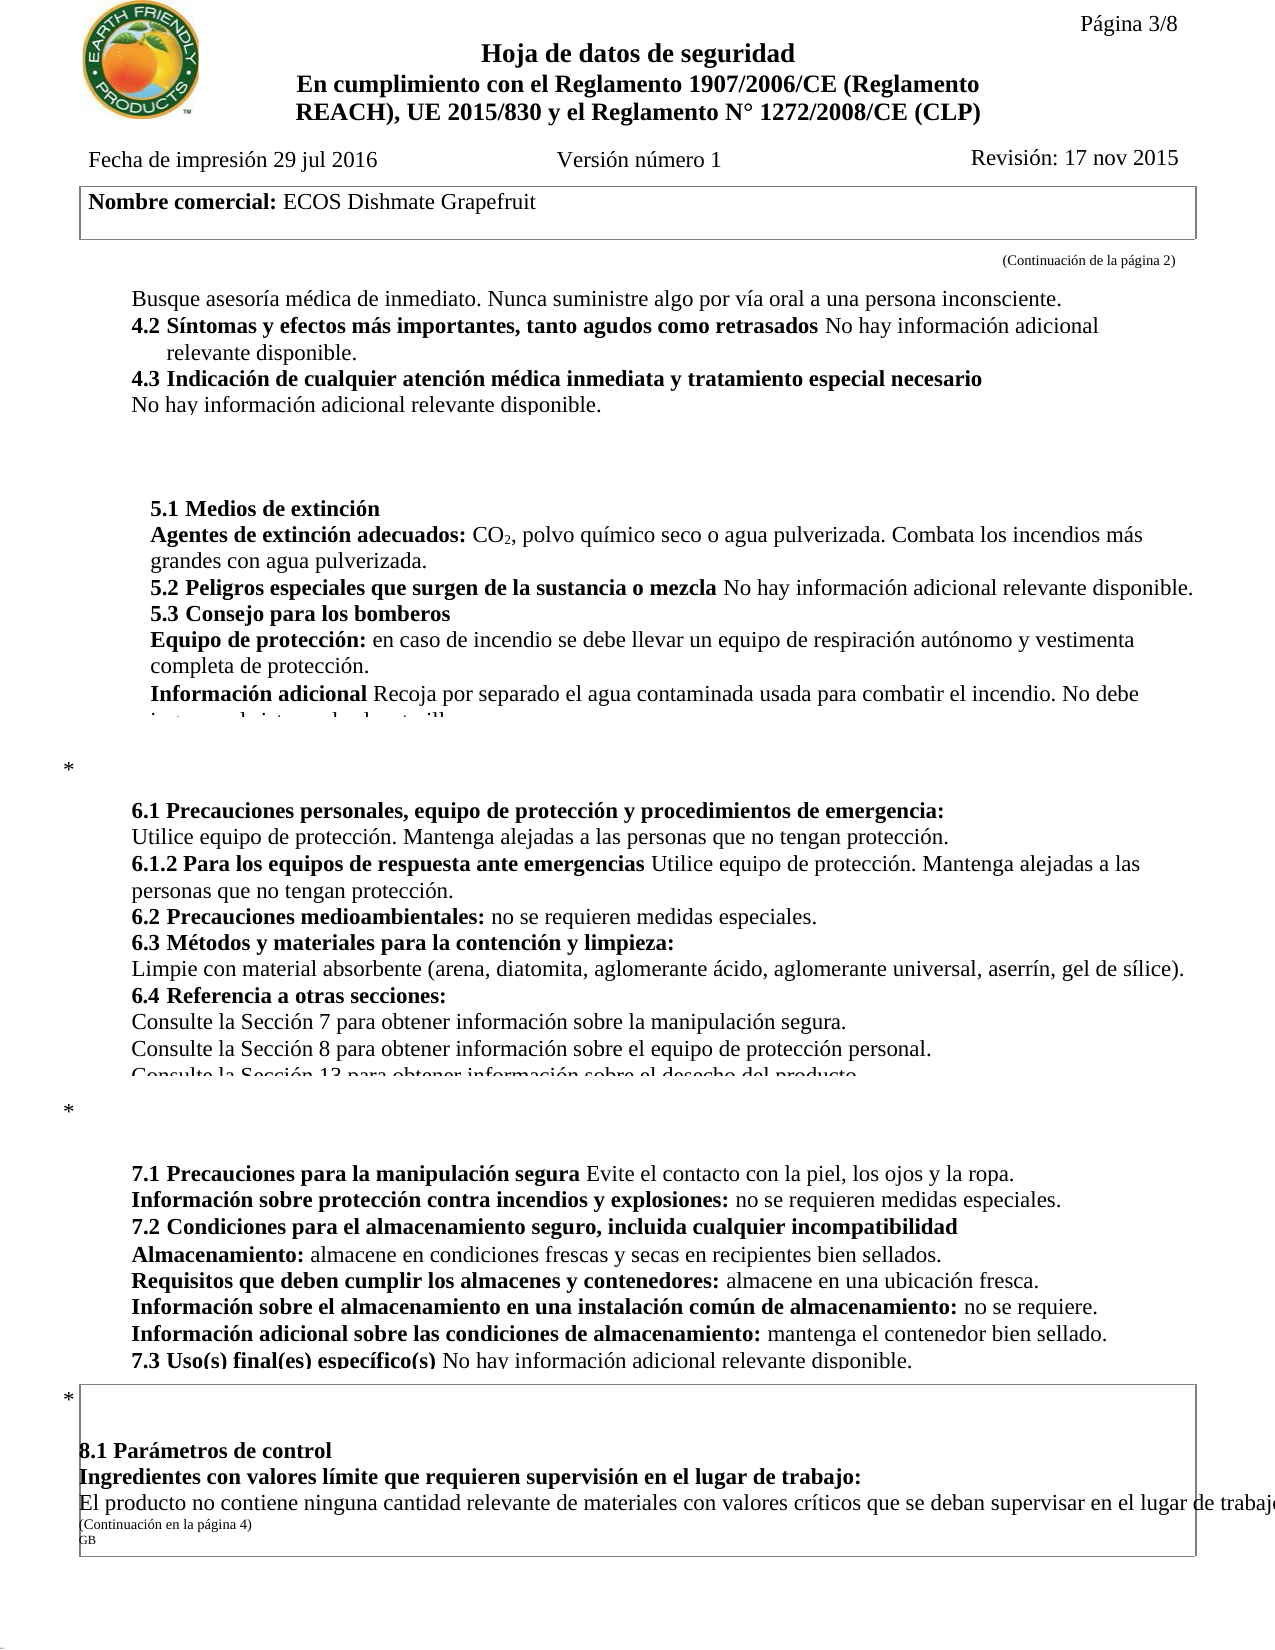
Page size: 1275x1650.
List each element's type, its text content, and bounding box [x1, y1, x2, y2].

picture [82, 0, 199, 119]
text * [63, 1386, 1208, 1413]
text * [63, 1098, 1208, 1124]
text * [63, 756, 1208, 783]
